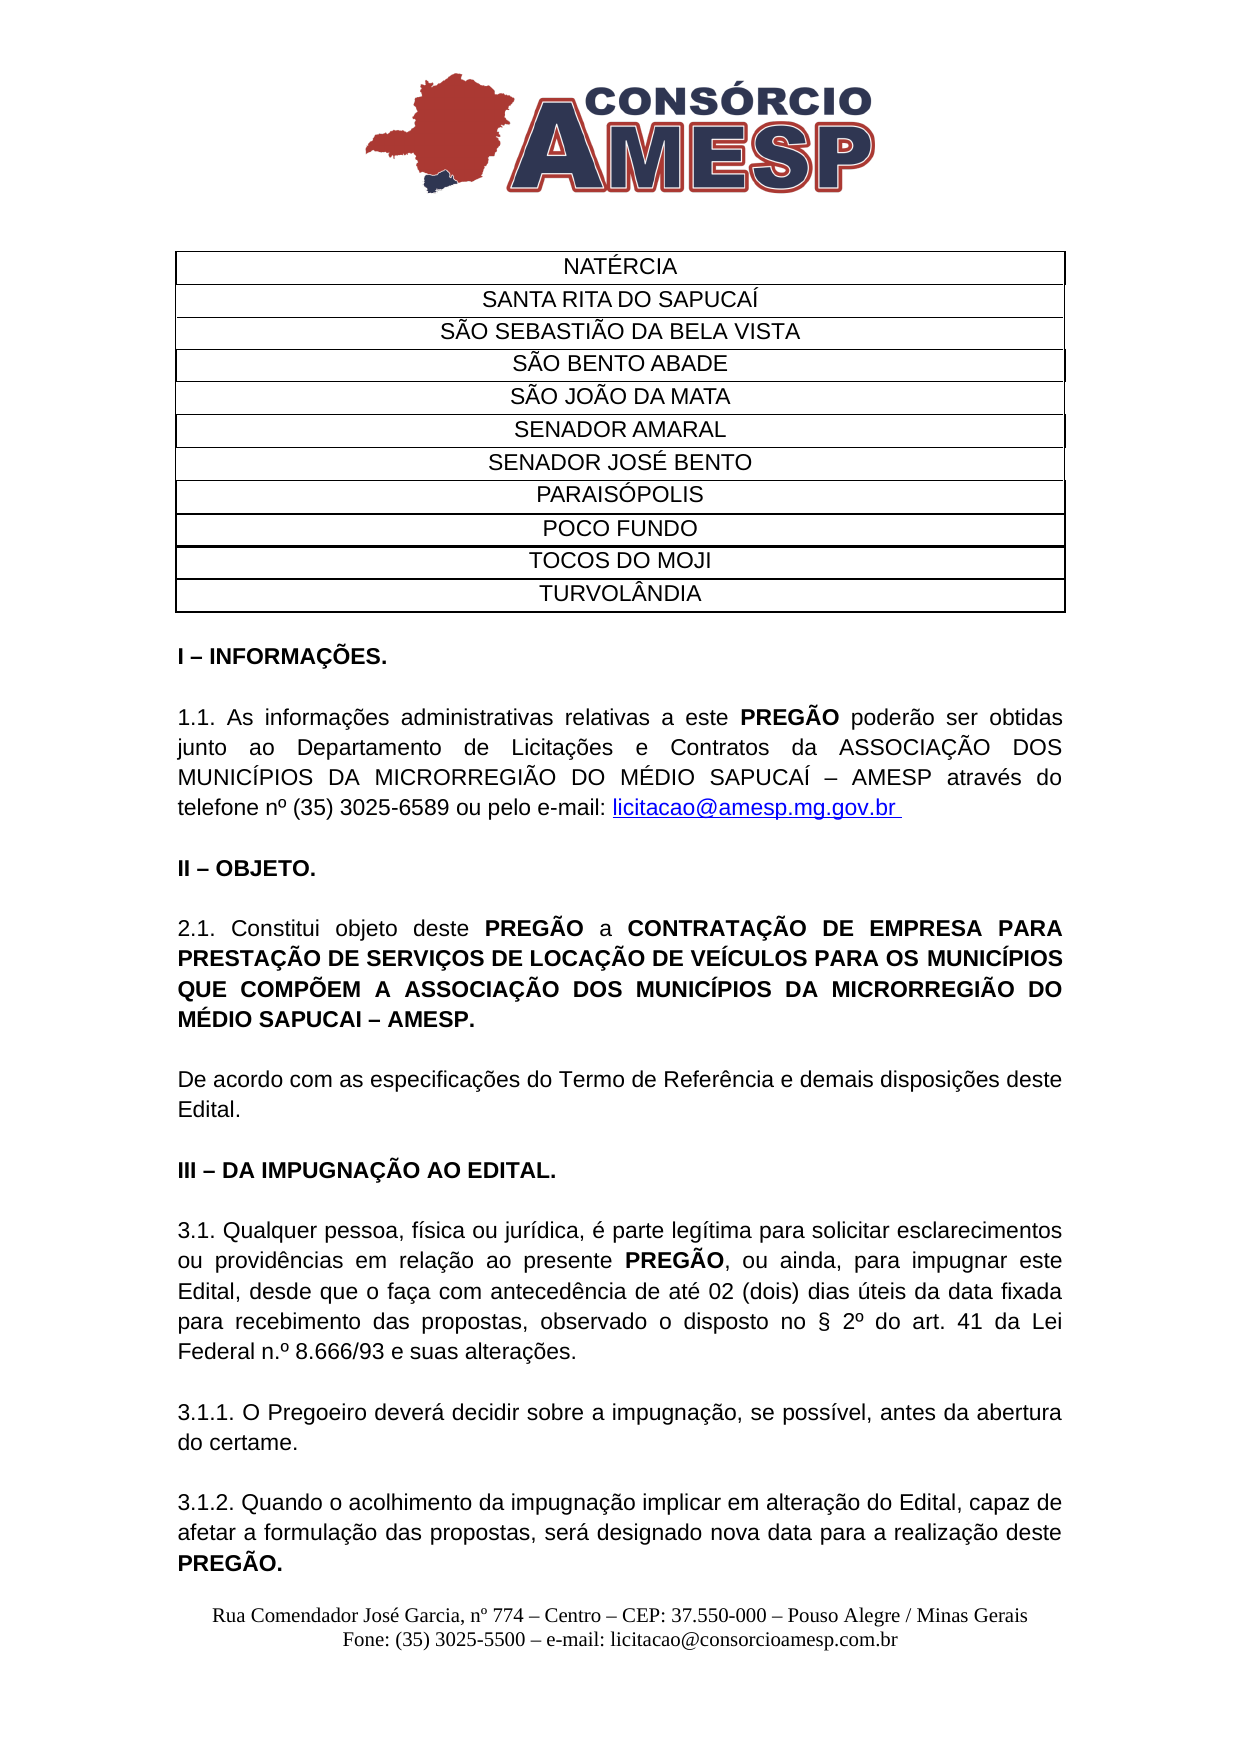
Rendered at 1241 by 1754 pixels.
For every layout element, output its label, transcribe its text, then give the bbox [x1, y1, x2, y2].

text 3.1. Qualquer pessoa, física ou jurídica, é parte legítima para solicitar esclarecimentos ou providências em relação ao presente PREGÃO, ou ainda, para impugnar este Edital, desde que o faça com antecedência de até 02 (dois) dias úteis da data fixada para recebimento das propostas, observado o disposto no § 2º do art. 41 da Lei Federal n.º 8.666/93 e suas alterações. [177, 1217, 1063, 1364]
text 3.1.1. O Pregoeiro deverá decidir sobre a impugnação, se possível, antes da abertura do certame. [177, 1398, 1063, 1455]
table_cell TURVOLÂNDIA [177, 580, 1064, 611]
text II – OBJETO. [177, 855, 1063, 881]
text 2.1. Constitui objeto deste PREGÃO a CONTRATAÇÃO DE EMPRESA PARA PRESTAÇÃO DE SERVIÇOS DE LOCAÇÃO DE VEÍCULOS PARA OS MUNICÍPIOS QUE COMPÕEM A ASSOCIAÇÃO DOS MUNICÍPIOS DA MICRORREGIÃO DO MÉDIO SAPUCAI – AMESP. [177, 915, 1063, 1032]
table_cell SÃO BENTO ABADE [177, 349, 1064, 381]
text I – INFORMAÇÕES. [177, 643, 1063, 669]
table_cell TOCOS DO MOJI [177, 548, 1064, 578]
text III – DA IMPUGNAÇÃO AO EDITAL. [177, 1157, 1063, 1183]
text 1.1. As informações administrativas relativas a este PREGÃO poderão ser obtidas junto ao Departamento de Licitações e Contratos da ASSOCIAÇÃO DOS MUNICÍPIOS DA MICRORREGIÃO DO MÉDIO SAPUCAÍ – AMESP através do telefone nº (35) 3025-6589 ou pelo e-mail: licitacao@amesp.mg.gov.br [177, 704, 1063, 821]
text 3.1.2. Quando o acolhimento da impugnação implicar em alteração do Edital, capaz de afetar a formulação das propostas, será designado nova data para a realização deste PREGÃO. [177, 1489, 1063, 1576]
table_cell SÃO SEBASTIÃO DA BELA VISTA [176, 317, 1064, 348]
text De acordo com as especificações do Termo de Referência e demais disposições deste Edital. [177, 1066, 1063, 1123]
table_cell SÃO JOÃO DA MATA [176, 381, 1064, 414]
table_cell SANTA RITA DO SAPUCAÍ [176, 284, 1064, 317]
table_cell PARAISÓPOLIS [177, 480, 1064, 512]
table_cell SENADOR JOSÉ BENTO [176, 447, 1064, 480]
table_cell SENADOR AMARAL [177, 414, 1064, 447]
picture [365, 73, 875, 194]
table_cell NATÉRCIA [177, 252, 1064, 284]
table_cell POCO FUNDO [177, 515, 1064, 545]
